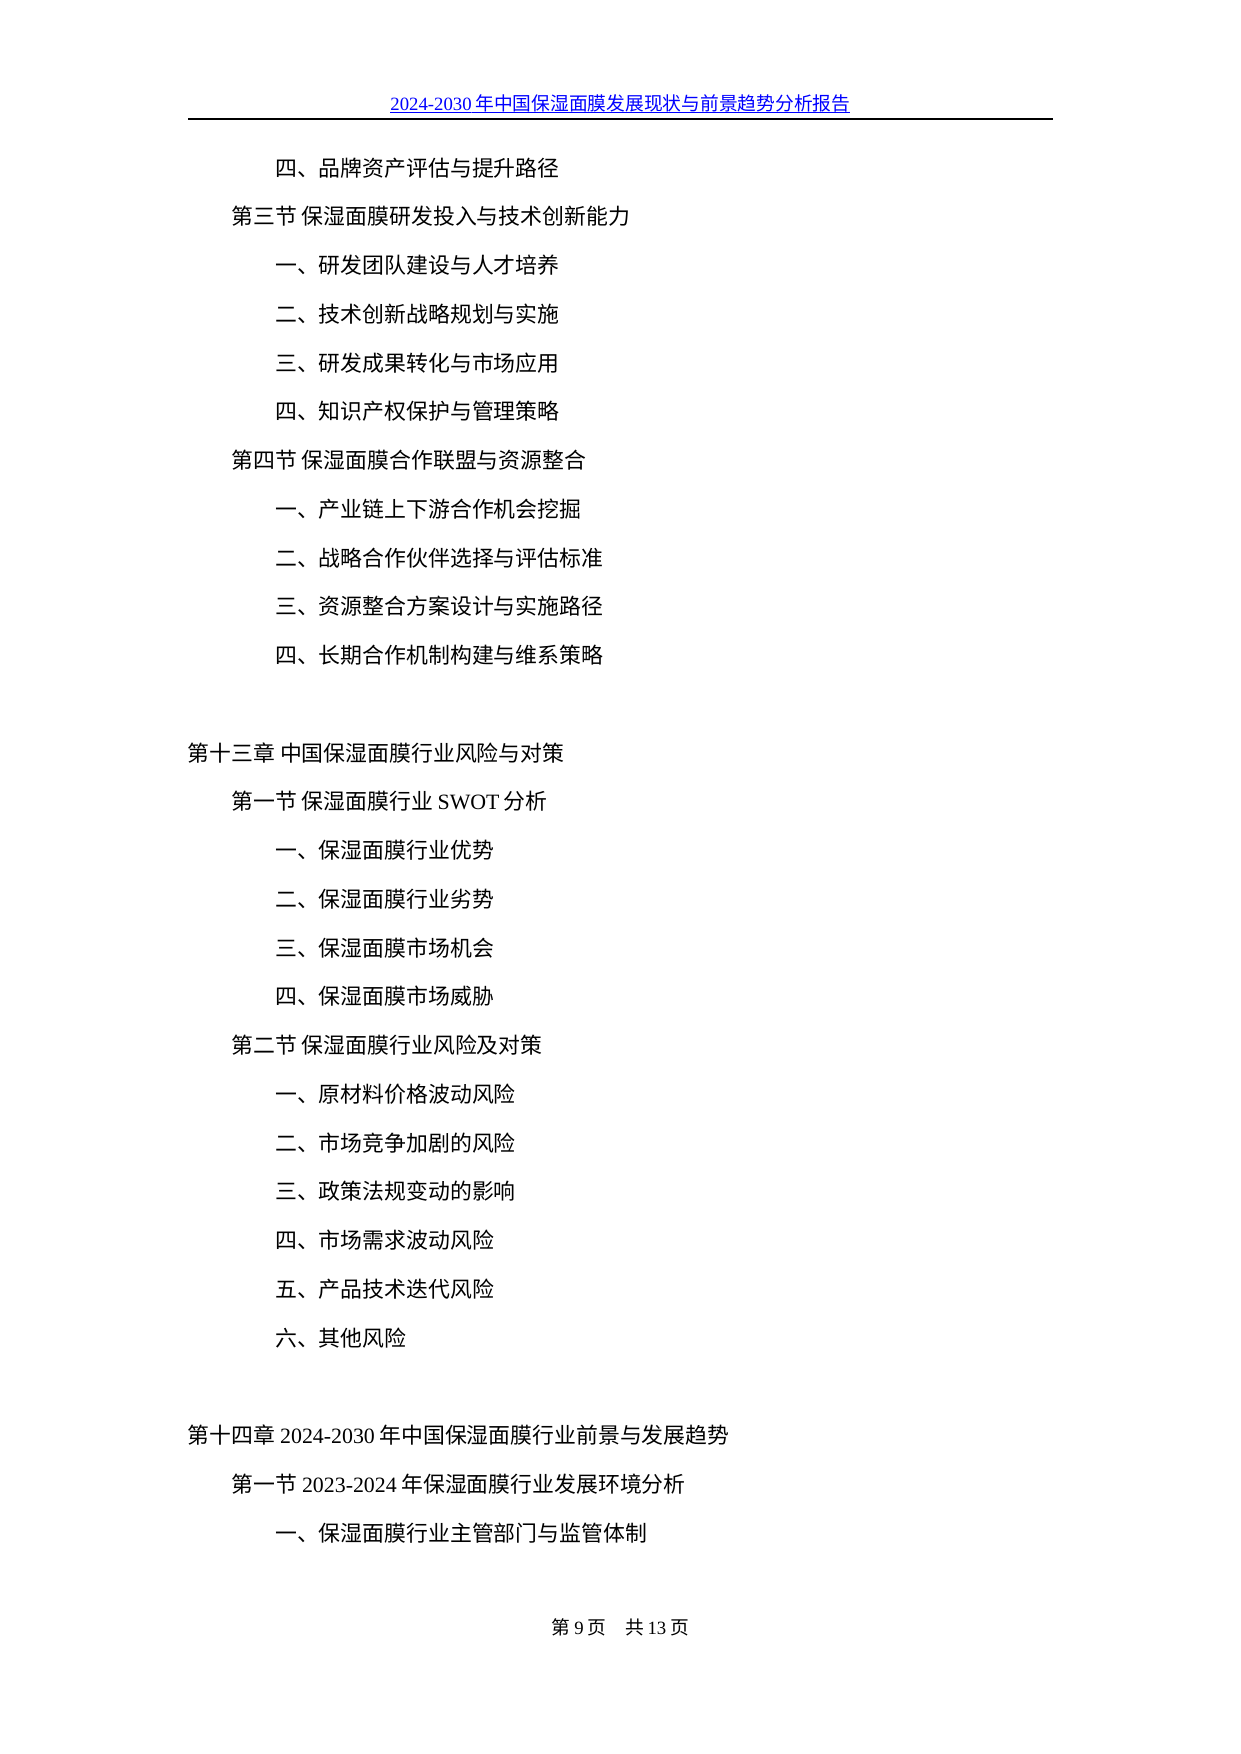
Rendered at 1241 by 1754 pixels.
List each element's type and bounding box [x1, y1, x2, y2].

text [187, 150, 1053, 1548]
